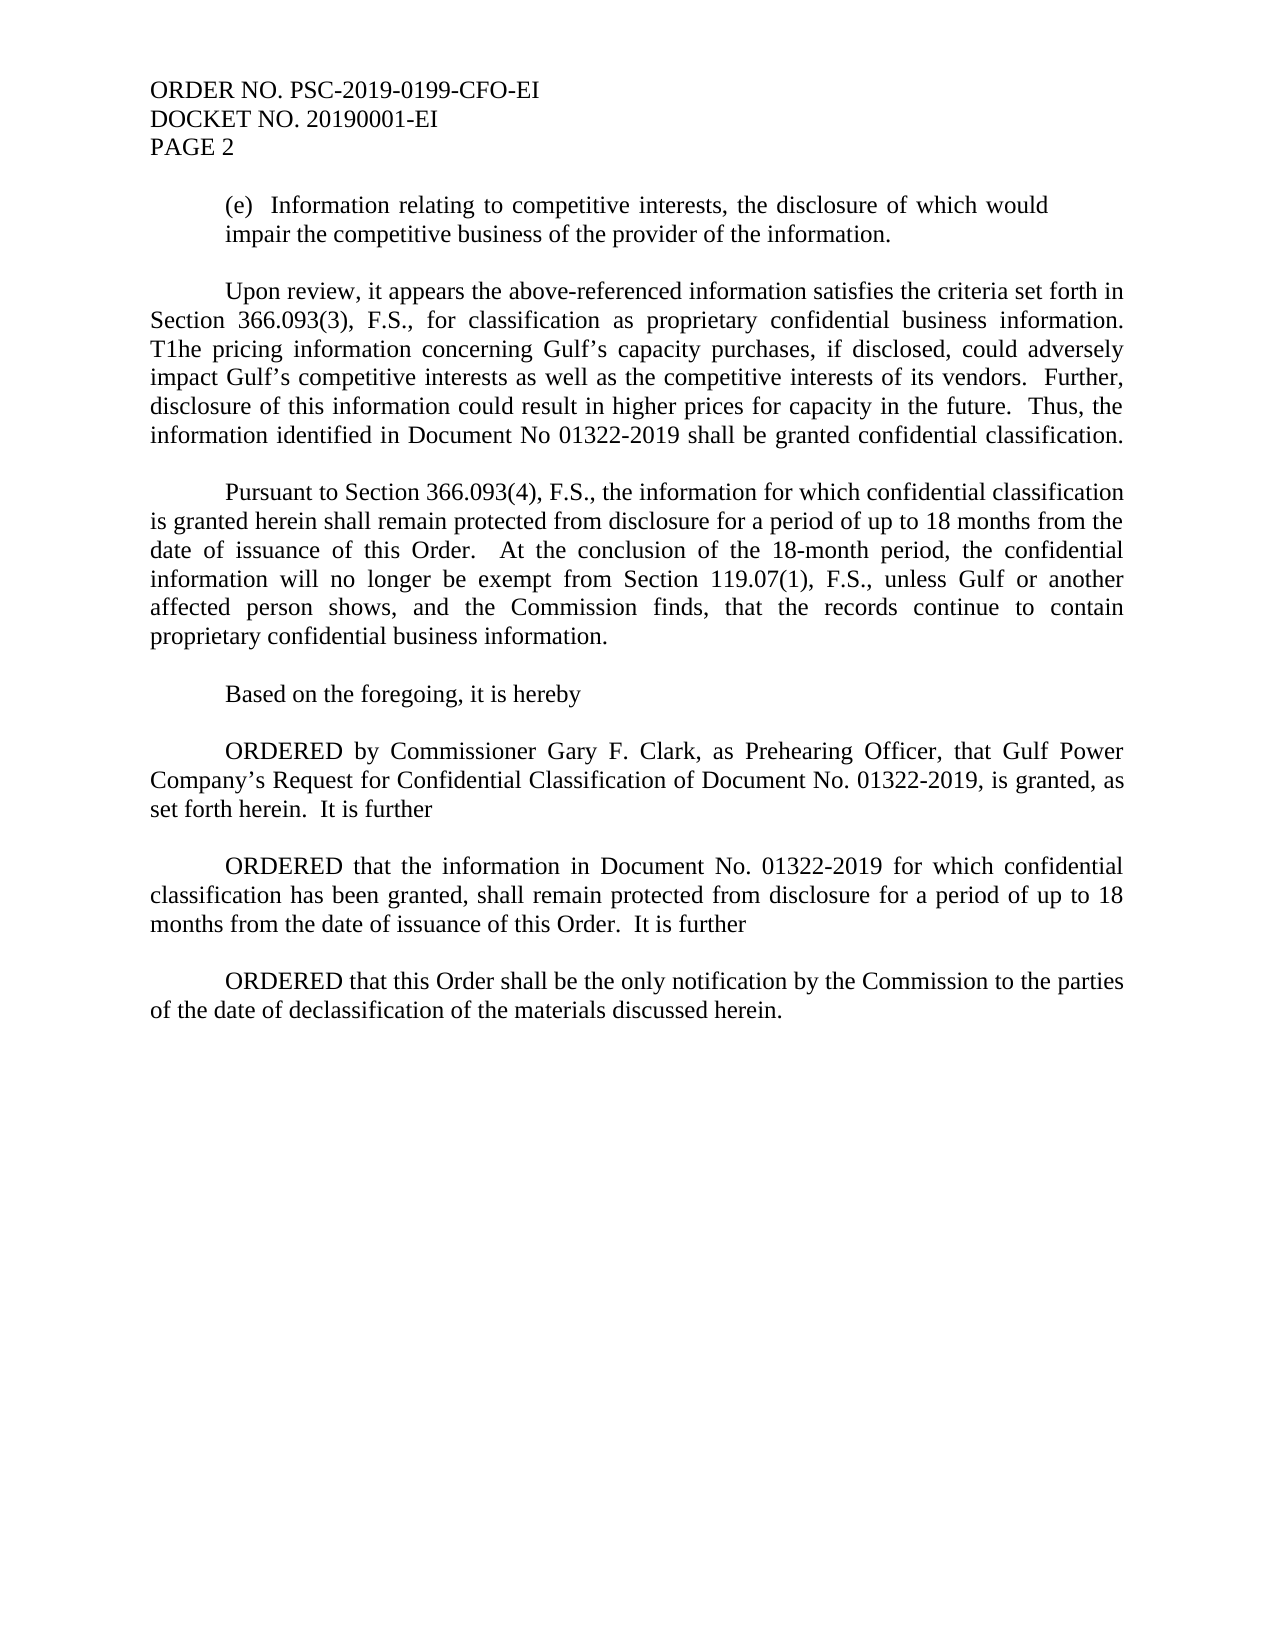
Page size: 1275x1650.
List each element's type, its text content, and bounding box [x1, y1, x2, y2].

text Based on the foregoing, it is hereby [150, 679, 1125, 707]
text (e) Information relating to competitive interests, the disclosure of which would impair the competitive business of the provider of the information. [225, 190, 1050, 247]
text Pursuant to Section 366.093(4), F.S., the information for which confidential classification is granted herein shall remain protected from disclosure for a period of up to 18 months from the date of issuance of this Order. At the conclusion of the 18-month period, the confidential information will no longer be exempt from Section 119.07(1), F.S., unless Gulf or another affected person shows, and the Commission finds, that the records continue to contain proprietary confidential business information. [150, 477, 1125, 650]
text ORDERED that this Order shall be the only notification by the Commission to the parties of the date of declassification of the materials discussed herein. [150, 966, 1125, 1024]
text Upon review, it appears the above-referenced information satisfies the criteria set forth in Section 366.093(3), F.S., for classification as proprietary confidential business information. The pricing information concerning Gulf’s capacity purchases, if disclosed, could adversely impact Gulf’s competitive interests as well as the competitive interests of its vendors. Further, disclosure of this information could result in higher prices for capacity in the future. Thus, the information identified in Document No 01322-2019 shall be granted confidential classification. [150, 276, 1125, 477]
text ORDERED that the information in Document No. 01322-2019 for which confidential classification has been granted, shall remain protected from disclosure for a period of up to 18 months from the date of issuance of this Order. It is further [150, 851, 1125, 937]
text ORDERED by Commissioner Gary F. Clark, as Prehearing Officer, that Gulf Power Company’s Request for Confidential Classification of Document No. 01322-2019, is granted, as set forth herein. It is further [150, 736, 1125, 822]
